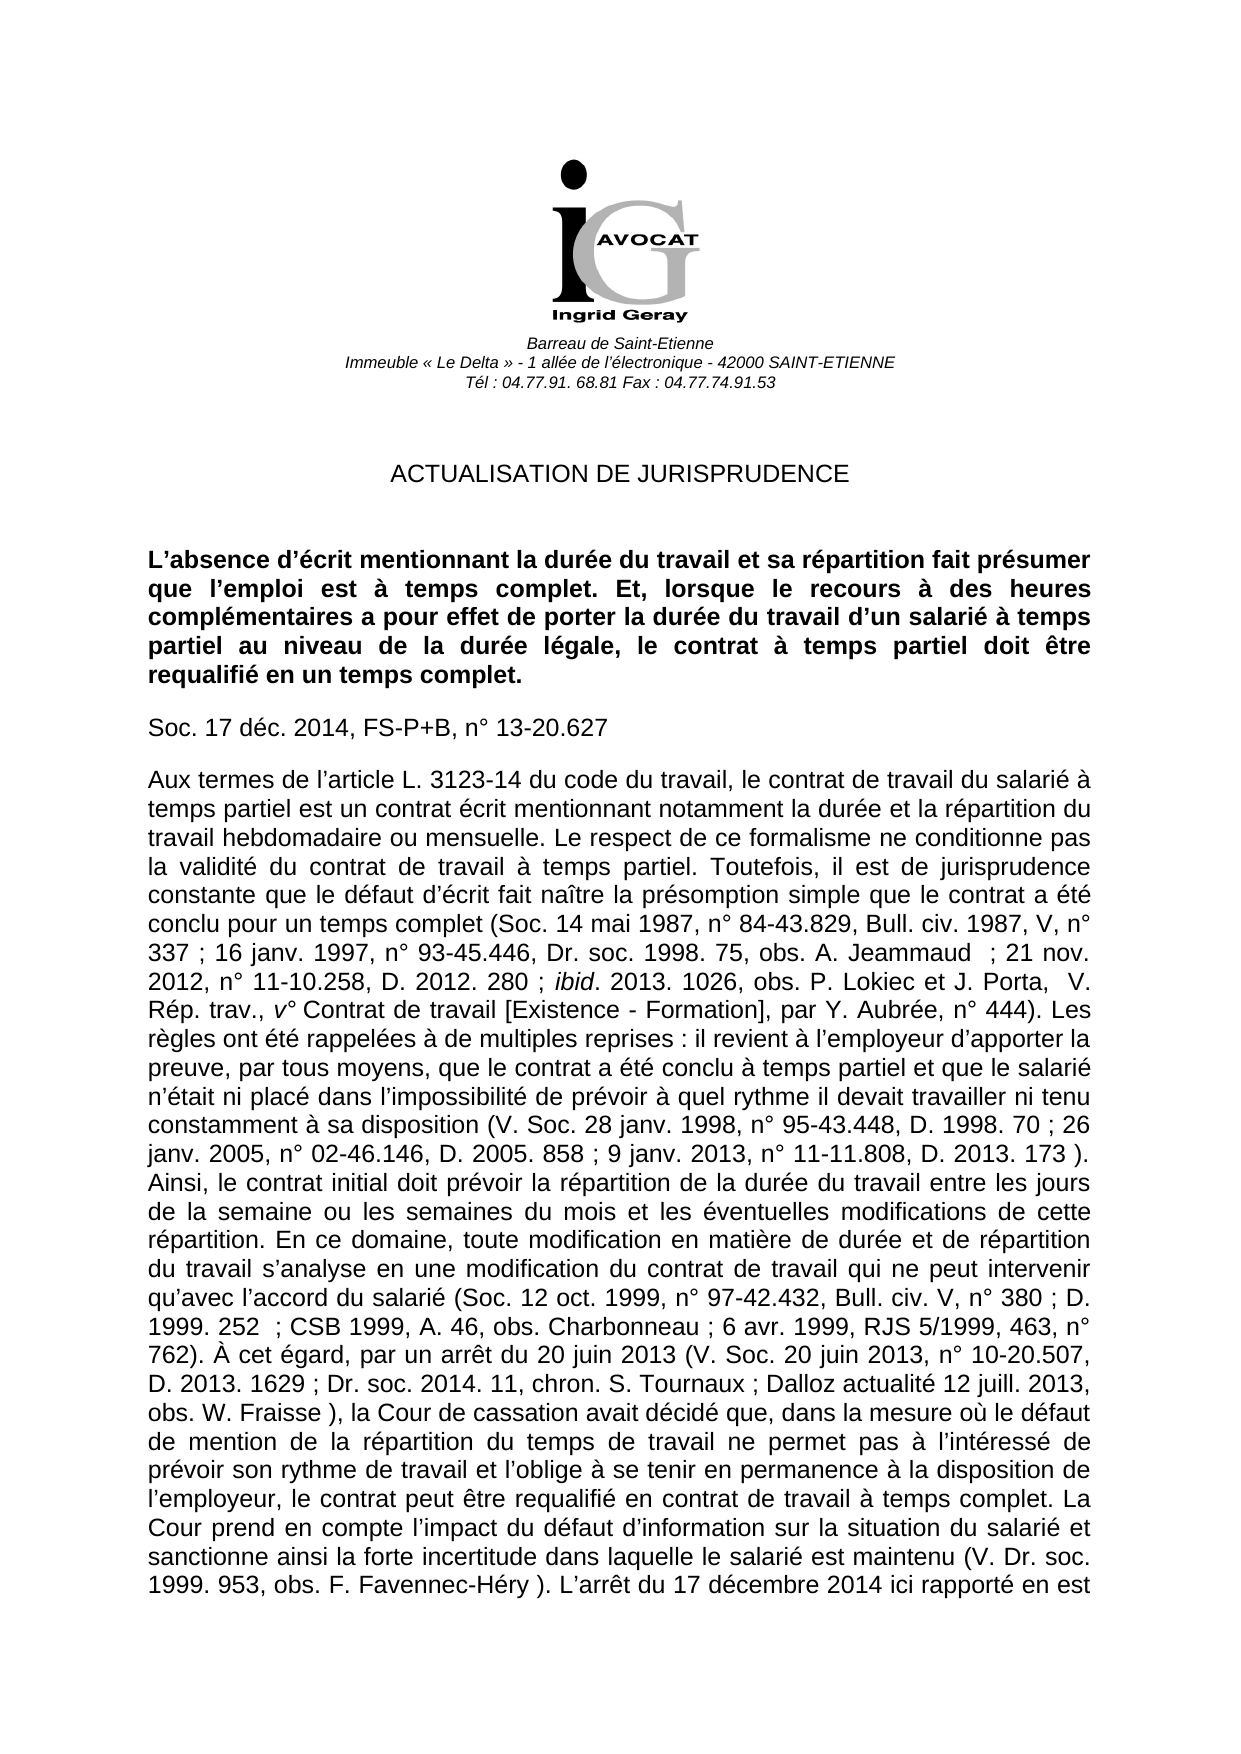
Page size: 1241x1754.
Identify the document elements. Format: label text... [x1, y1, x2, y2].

text Immeuble « Le Delta » - 1 allée de l’électronique - 42000 SAINT-ETIENNE [148, 353, 1093, 372]
text Barreau de Saint-Etienne [148, 334, 1093, 353]
text Soc. 17 déc. 2014, FS-P+B, n° 13-20.627 [148, 713, 1093, 741]
picture [524, 147, 716, 334]
text ACTUALISATION DE JURISPRUDENCE [148, 459, 1093, 487]
text L’absence d’écrit mentionnant la durée du travail et sa répartition fait présumer que l’emploi est à temps complet. Et, lorsque le recours à des heures complémentaires a pour effet de porter la durée du travail d’un salarié à temps partiel au niveau de la durée légale, le contrat à temps partiel doit être requalifié en un temps complet. [148, 545, 1093, 689]
text Tél : 04.77.91. 68.81 Fax : 04.77.74.91.53 [148, 372, 1093, 392]
